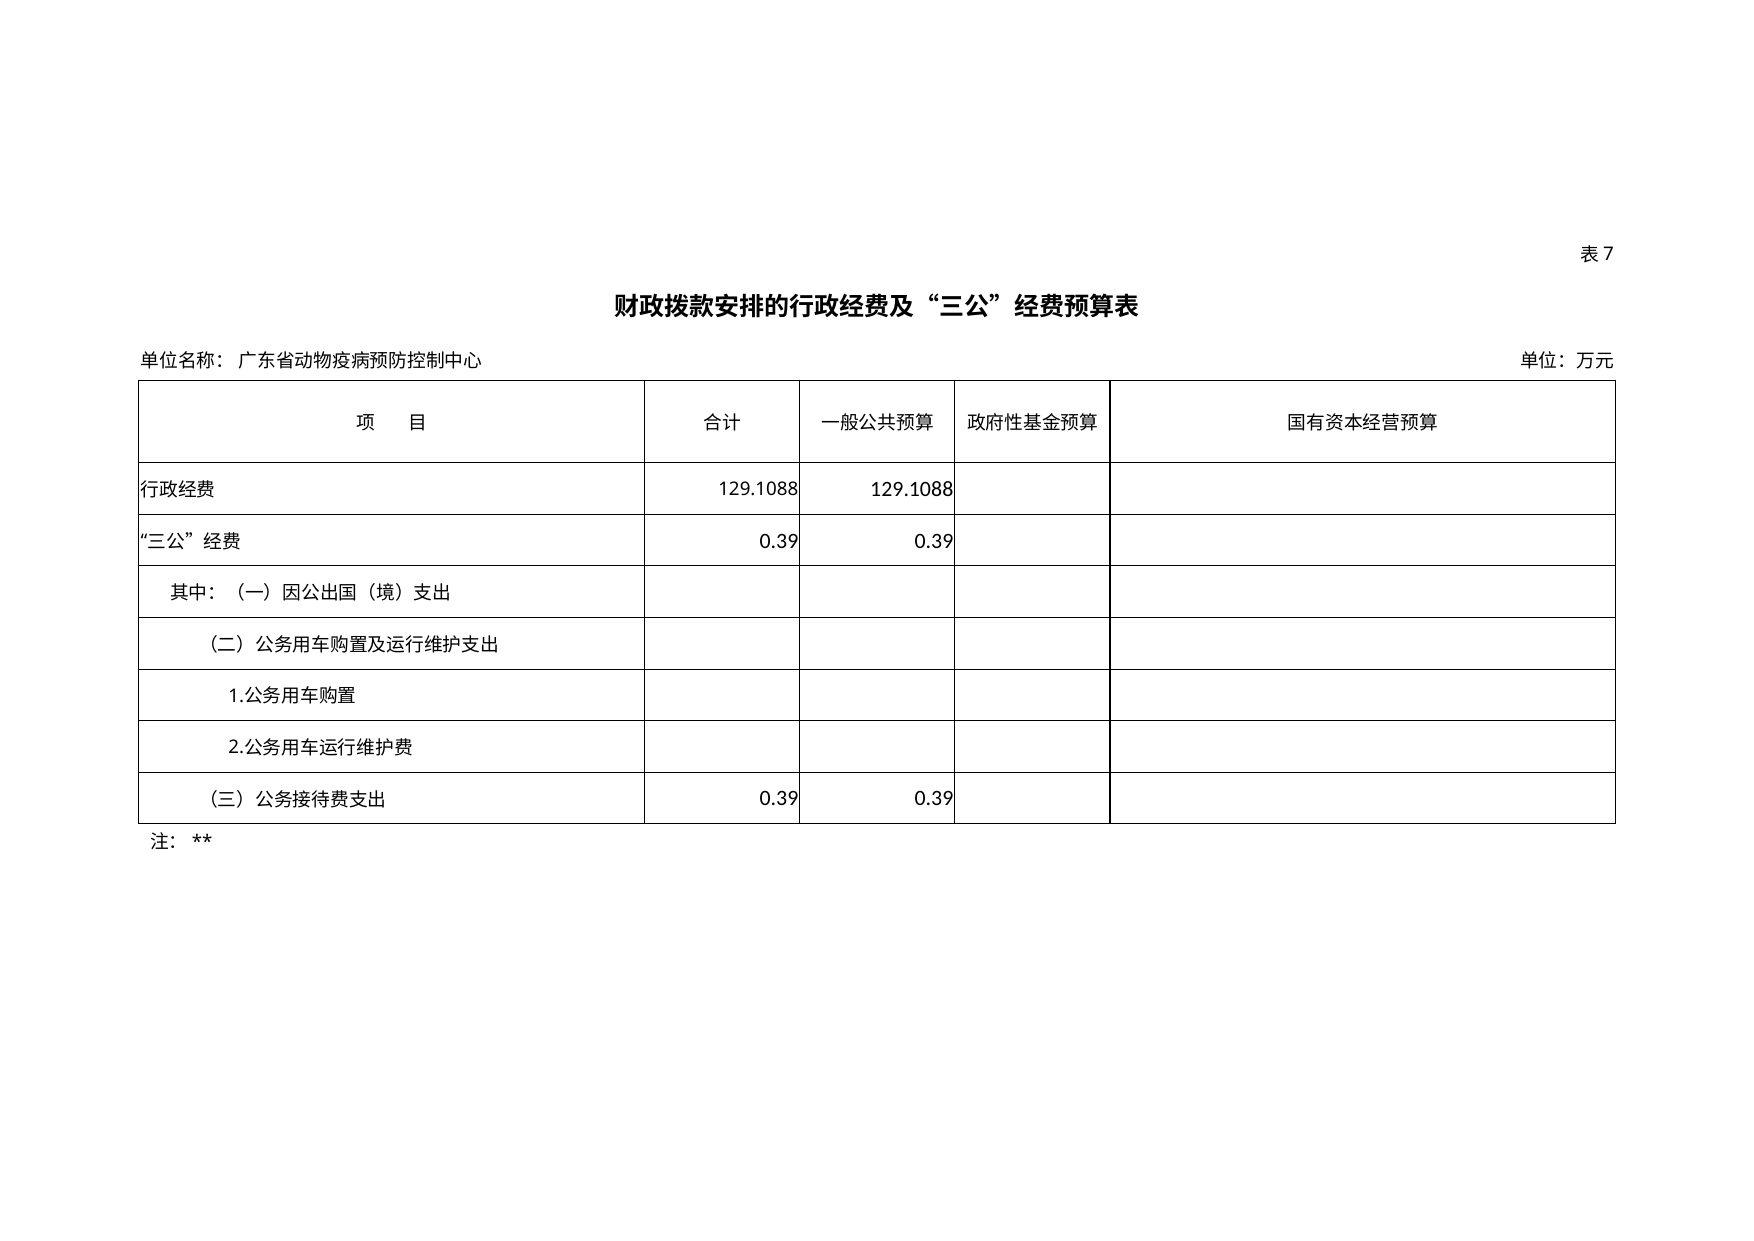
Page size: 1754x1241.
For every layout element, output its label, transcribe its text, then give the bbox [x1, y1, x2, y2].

table_cell 单位：万元 [800, 339, 1615, 379]
table_cell [955, 515, 1109, 565]
table_header 表7 [139, 230, 1615, 271]
table_cell [1111, 670, 1615, 720]
table_cell 129.1088 [800, 463, 954, 514]
table_cell （二）公务用车购置及运行维护支出 [139, 618, 644, 668]
table_cell [1111, 721, 1615, 772]
table_cell 1.公务用车购置 [139, 670, 644, 720]
table_cell [1111, 773, 1615, 823]
table_cell 其中：（一）因公出国（境）支出 [139, 566, 644, 617]
table_cell 2.公务用车运行维护费 [139, 721, 644, 772]
table_cell 一般公共预算 [800, 381, 954, 462]
table_cell [955, 721, 1109, 772]
table_cell 项 目 [139, 381, 644, 462]
table_cell （三）公务接待费支出 [139, 773, 644, 823]
table_cell [645, 618, 799, 668]
table_cell 单位名称： 广东省动物疫病预防控制中心 [139, 339, 800, 379]
table_cell [955, 618, 1109, 668]
table_cell [645, 670, 799, 720]
table_cell 政府性基金预算 [955, 381, 1109, 462]
table_cell [955, 566, 1109, 617]
table_cell [1111, 515, 1615, 565]
table_cell [1111, 566, 1615, 617]
table_cell [800, 670, 954, 720]
table_cell [1111, 463, 1615, 514]
table_cell [955, 773, 1109, 823]
table_cell [1111, 618, 1615, 668]
table_cell 行政经费 [139, 463, 644, 514]
table_cell 国有资本经营预算 [1111, 381, 1615, 462]
table_cell 0.39 [645, 773, 799, 823]
table_cell [800, 566, 954, 617]
table_cell [800, 618, 954, 668]
table_cell [645, 566, 799, 617]
table_cell [955, 670, 1109, 720]
table_cell 0.39 [800, 515, 954, 565]
table_cell 129.1088 [645, 463, 799, 514]
table_cell [645, 721, 799, 772]
table_cell [955, 463, 1109, 514]
table_cell 0.39 [800, 773, 954, 823]
table_cell “三公”经费 [139, 515, 644, 565]
table_cell 财政拨款安排的行政经费及“三公”经费预算表 [139, 271, 1615, 339]
text 注： ** [150, 824, 1604, 857]
table_cell 合计 [645, 381, 799, 462]
table_cell [800, 721, 954, 772]
table_cell 0.39 [645, 515, 799, 565]
